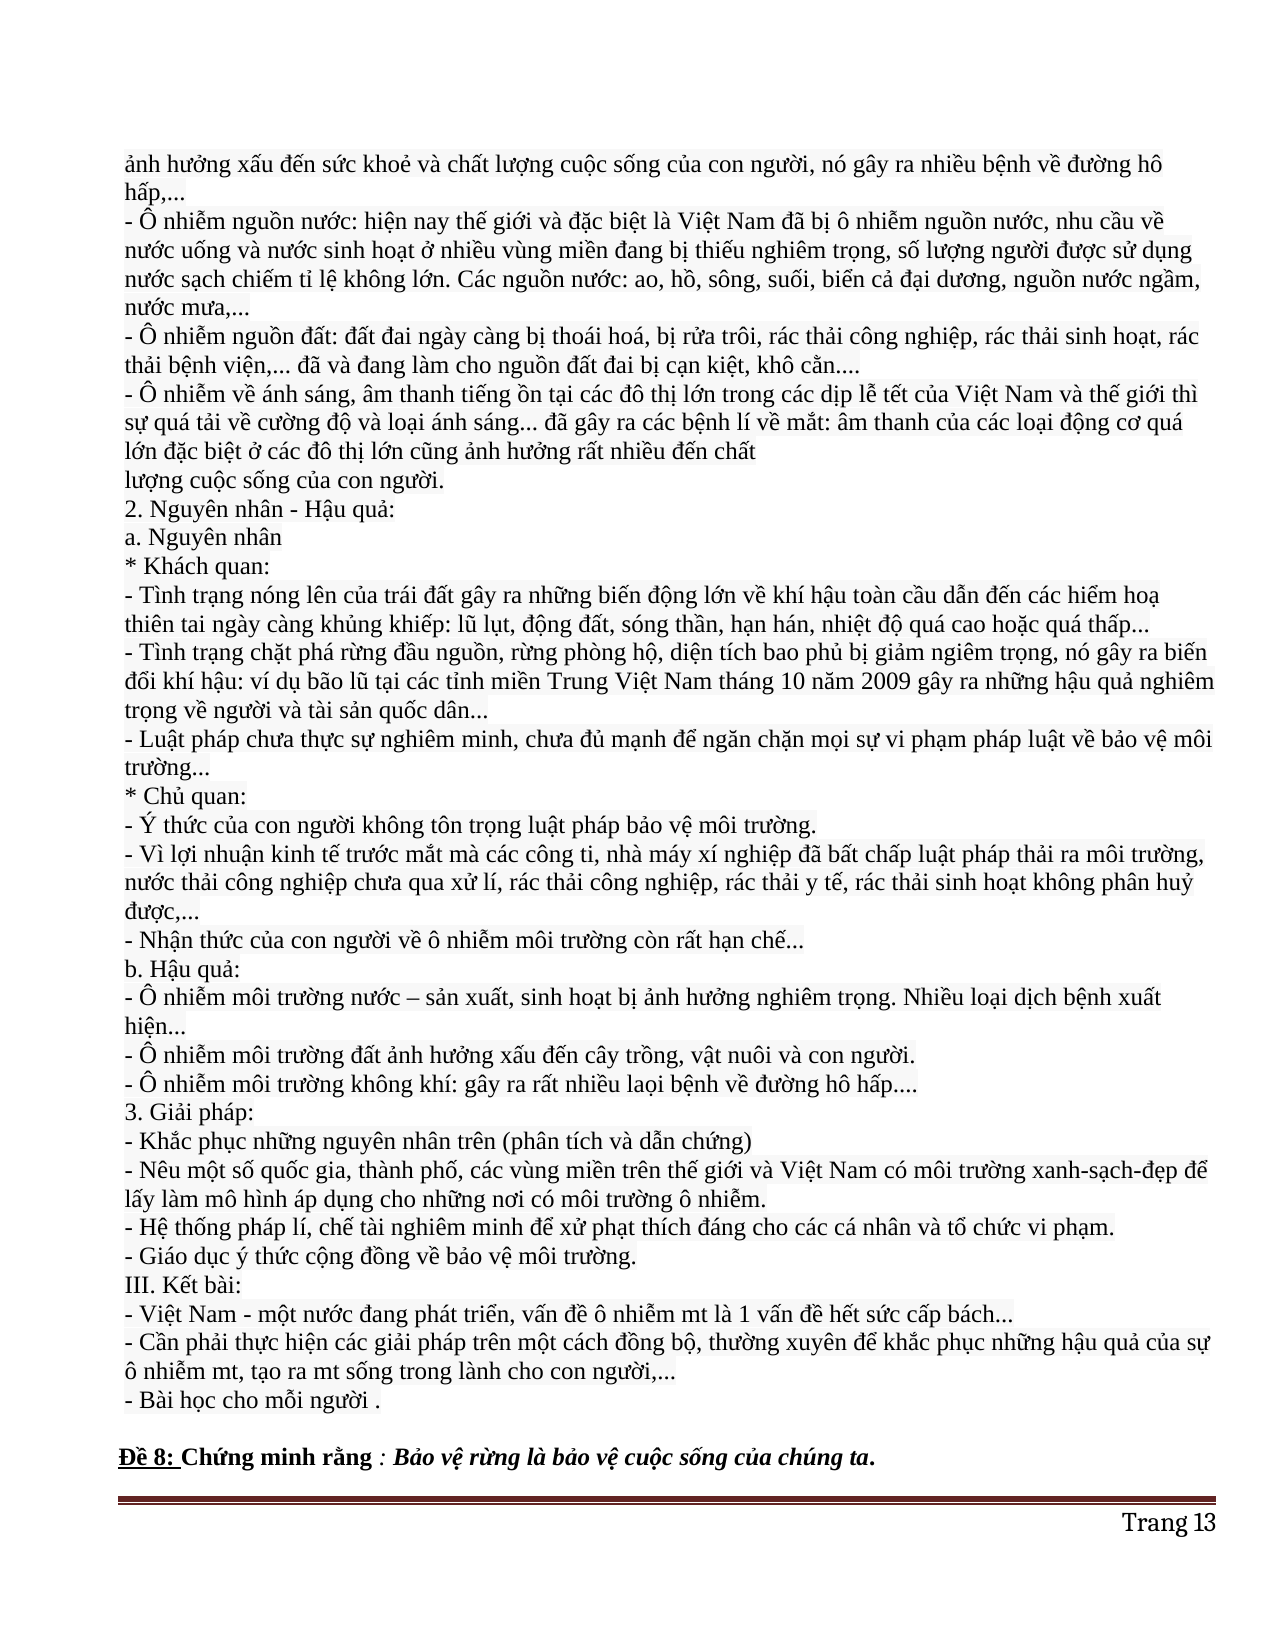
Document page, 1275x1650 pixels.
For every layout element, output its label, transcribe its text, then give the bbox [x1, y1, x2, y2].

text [124, 149, 1216, 465]
text - Cần phải thực hiện các giải pháp trên một cách đồng bộ, thường xuyên để khắc phục những hậu quả của sự ô nhiễm mt, tạo ra mt sống trong lành cho con người,... - Bài học cho mỗi người . [124, 1327, 1216, 1414]
text Đề 8: Chứng minh rằng : Bảo vệ rừng là bảo vệ cuộc sống của chúng ta. [118, 1442, 1216, 1471]
text lượng cuộc sống của con người. 2. Nguyên nhân - Hậu quả: a. Nguyên nhân * Khách quan: - Tình trạng nóng lên của trái đất gây ra những biến động lớn về khí hậu toàn cầu dẫn đến các hiểm hoạ thiên tai ngày càng khủng khiếp: lũ lụt, động đất, sóng thần, hạn hán, nhiệt độ quá cao hoặc quá thấp... - Tình trạng chặt phá rừng đầu nguồn, rừng phòng hộ, diện tích bao phủ bị giảm ngiêm trọng, nó gây ra biến đổi khí hậu: ví dụ bão lũ tại các tỉnh miền Trung Việt Nam tháng 10 năm 2009 gây ra những hậu quả nghiêm trọng về người và tài sản quốc dân... - Luật pháp chưa thực sự nghiêm minh, chưa đủ mạnh để ngăn chặn mọi sự vi phạm pháp luật về bảo vệ môi trường... * Chủ quan: - Ý thức của con người không tôn trọng luật pháp bảo vệ môi trường. - Vì lợi nhuận kinh tế trước mắt mà các công ti, nhà máy xí nghiệp đã bất chấp luật pháp thải ra môi trường, nước thải công nghiệp chưa qua xử lí, rác thải công nghiệp, rác thải y tế, rác thải sinh hoạt không phân huỷ được,... - Nhận thức của con người về ô nhiễm môi trường còn rất hạn chế... b. Hậu quả: - Ô nhiễm môi trường nước – sản xuất, sinh hoạt bị ảnh hưởng nghiêm trọng. Nhiều loại dịch bệnh xuất hiện... - Ô nhiễm môi trường đất ảnh hưởng xấu đến cây trồng, vật nuôi và con người. - Ô nhiễm môi trường không khí: gây ra rất nhiều laọi bệnh về đường hô hấp.... 3. Giải pháp: - Khắc phục những nguyên nhân trên (phân tích và dẫn chứng) - Nêu một số quốc gia, thành phố, các vùng miền trên thế giới và Việt Nam có môi trường xanh-sạch-đẹp để lấy làm mô hình áp dụng cho những nơi có môi trường ô nhiễm. - Hệ thống pháp lí, chế tài nghiêm minh để xử phạt thích đáng cho các cá nhân và tổ chức vi phạm. - Giáo dục ý thức cộng đồng về bảo vệ môi trường. III. Kết bài: - Việt Nam - một nước đang phát triển, vấn đề ô nhiễm mt là 1 vấn đề hết sức cấp bách... [124, 465, 1216, 1327]
